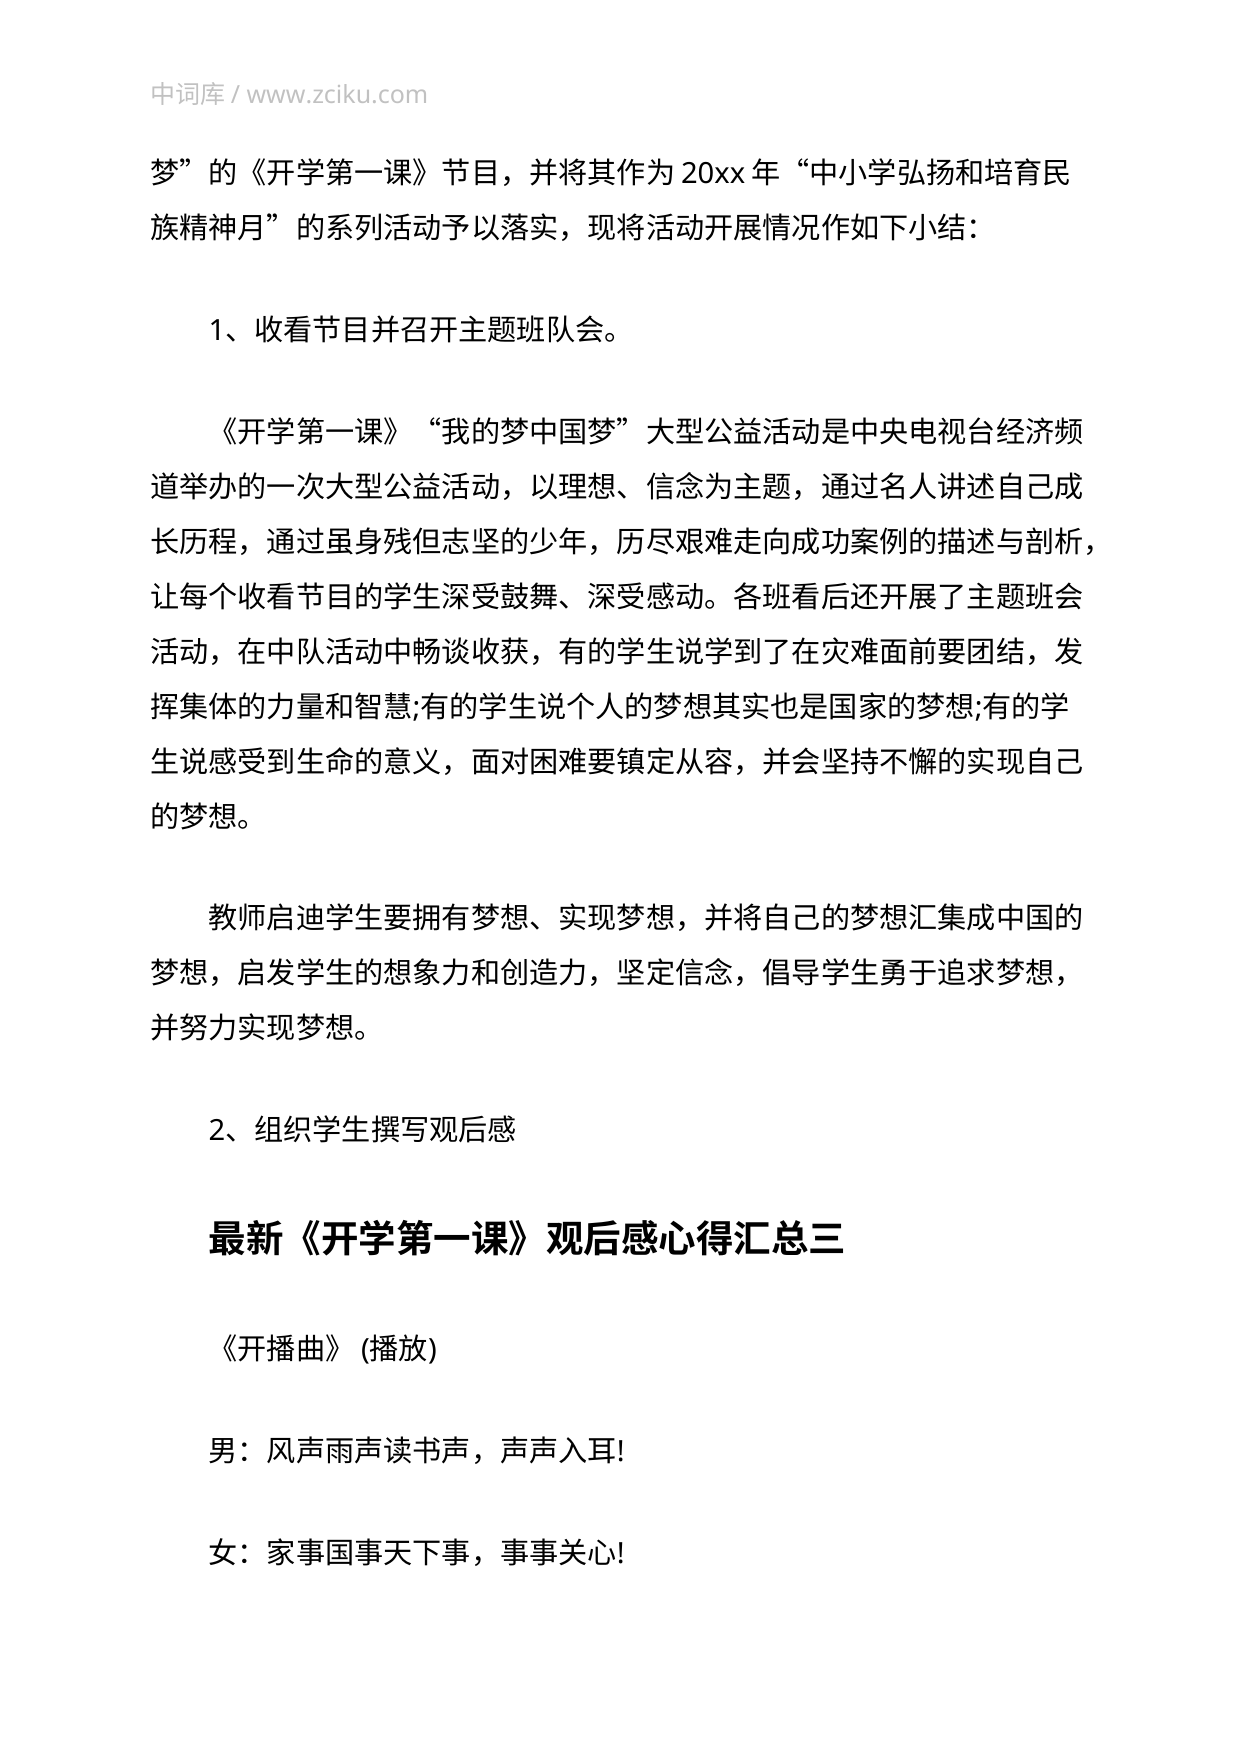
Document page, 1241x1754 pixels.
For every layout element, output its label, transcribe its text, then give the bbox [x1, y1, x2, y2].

text 1、收看节目并召开主题班队会。 [150, 307, 1090, 349]
text 男：风声雨声读书声，声声入耳! [150, 1428, 1090, 1470]
text 女：家事国事天下事，事事关心! [150, 1530, 1090, 1572]
text 2、组织学生撰写观后感 [150, 1106, 1090, 1149]
text 最新《开学第一课》观后感心得汇总三 [150, 1208, 1090, 1263]
text 《开播曲》 (播放) [150, 1326, 1090, 1368]
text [150, 150, 1090, 247]
text 《开学第一课》“我的梦中国梦”大型公益活动是中央电视台经济频道举办的一次大型公益活动，以理想、信念为主题，通过名人讲述自己成长历程，通过虽身残但志坚的少年，历尽艰难走向成功案例的描述与剖析，让每个收看节目的学生深受鼓舞、深受感动。各班看后还开展了主题班会活动，在中队活动中畅谈收获，有的学生说学到了在灾难面前要团结，发挥集体的力量和智慧;有的学生说个人的梦想其实也是国家的梦想;有的学生说感受到生命的意义，面对困难要镇定从容，并会坚持不懈的实现自己的梦想。 [150, 409, 1090, 835]
text 教师启迪学生要拥有梦想、实现梦想，并将自己的梦想汇集成中国的梦想，启发学生的想象力和创造力，坚定信念，倡导学生勇于追求梦想，并努力实现梦想。 [150, 895, 1090, 1047]
